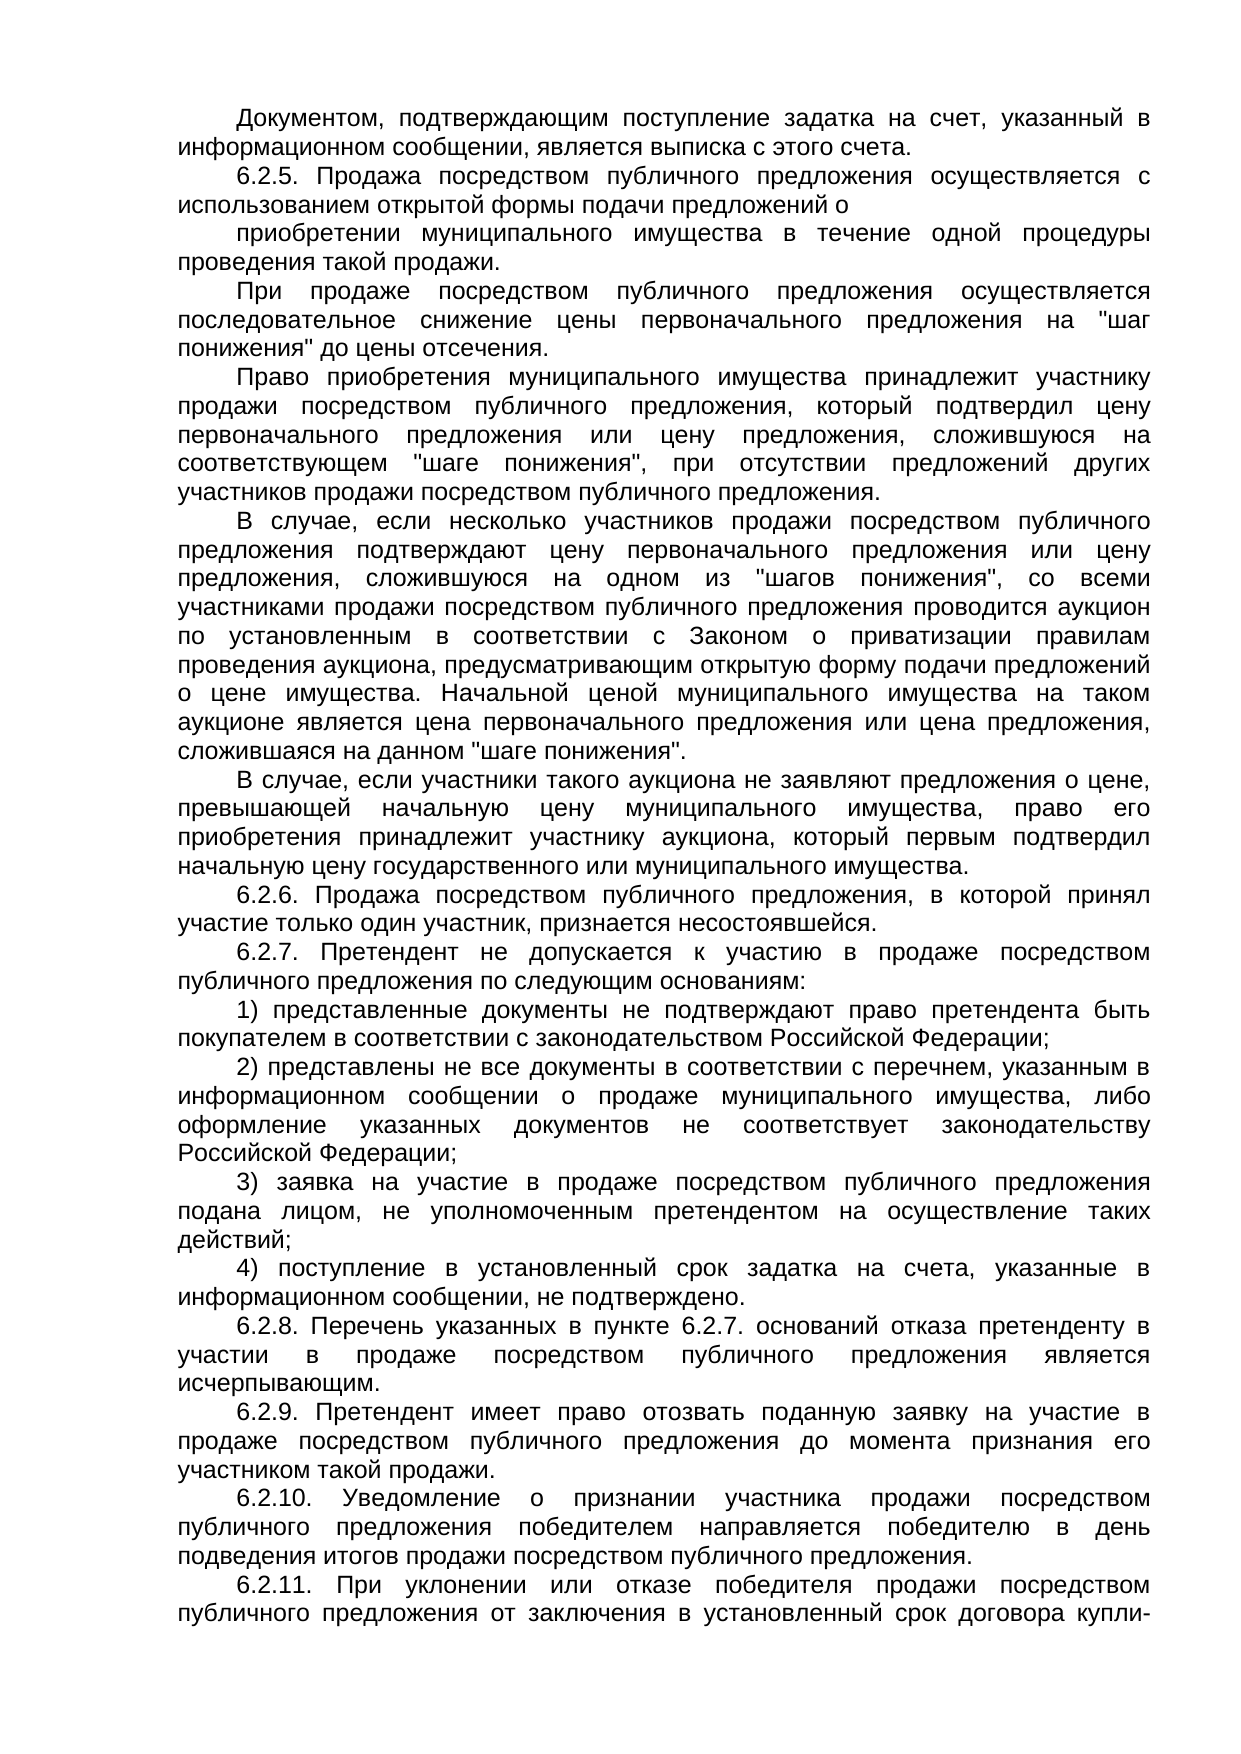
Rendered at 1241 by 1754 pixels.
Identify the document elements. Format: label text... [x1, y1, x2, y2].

text 4) поступление в установленный срок задатка на счета, указанные в информационном сообщении, не подтверждено. [177, 1253, 1152, 1311]
text 6.2.10. Уведомление о признании участника продажи посредством публичного предложения победителем направляется победителю в день подведения итогов продажи посредством публичного предложения. [177, 1483, 1152, 1570]
text 6.2.6. Продажа посредством публичного предложения, в которой принял участие только один участник, признается несостоявшейся. [177, 880, 1152, 937]
text 3) заявка на участие в продаже посредством публичного предложения подана лицом, не уполномоченным претендентом на осуществление таких действий; [177, 1167, 1152, 1253]
text 6.2.7. Претендент не допускается к участию в продаже посредством публичного предложения по следующим основаниям: [177, 937, 1152, 995]
text Право приобретения муниципального имущества принадлежит участнику продажи посредством публичного предложения, который подтвердил цену первоначального предложения или цену предложения, сложившуюся на соответствующем "шаге понижения", при отсутствии предложений других участников продажи посредством публичного предложения. [177, 362, 1152, 506]
text 1) представленные документы не подтверждают право претендента быть покупателем в соответствии с законодательством Российской Федерации; [177, 995, 1152, 1052]
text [177, 1570, 1152, 1627]
text В случае, если участники такого аукциона не заявляют предложения о цене, превышающей начальную цену муниципального имущества, право его приобретения принадлежит участнику аукциона, который первым подтвердил начальную цену государственного или муниципального имущества. [177, 765, 1152, 880]
text Документом, подтверждающим поступление задатка на счет, указанный в информационном сообщении, является выписка с этого счета. [177, 103, 1152, 161]
text приобретении муниципального имущества в течение одной процедуры проведения такой продажи. [177, 218, 1152, 276]
text 6.2.9. Претендент имеет право отозвать поданную заявку на участие в продаже посредством публичного предложения до момента признания его участником такой продажи. [177, 1397, 1152, 1483]
text 6.2.8. Перечень указанных в пункте 6.2.7. оснований отказа претенденту в участии в продаже посредством публичного предложения является исчерпывающим. [177, 1311, 1152, 1397]
text При продаже посредством публичного предложения осуществляется последовательное снижение цены первоначального предложения на "шаг понижения" до цены отсечения. [177, 276, 1152, 362]
text В случае, если несколько участников продажи посредством публичного предложения подтверждают цену первоначального предложения или цену предложения, сложившуюся на одном из "шагов понижения", со всеми участниками продажи посредством публичного предложения проводится аукцион по установленным в соответствии с Законом о приватизации правилам проведения аукциона, предусматривающим открытую форму подачи предложений о цене имущества. Начальной ценой муниципального имущества на таком аукционе является цена первоначального предложения или цена предложения, сложившаяся на данном "шаге понижения". [177, 506, 1152, 765]
text 6.2.5. Продажа посредством публичного предложения осуществляется с использованием открытой формы подачи предложений о [177, 161, 1152, 218]
text 2) представлены не все документы в соответствии с перечнем, указанным в информационном сообщении о продаже муниципального имущества, либо оформление указанных документов не соответствует законодательству Российской Федерации; [177, 1052, 1152, 1167]
